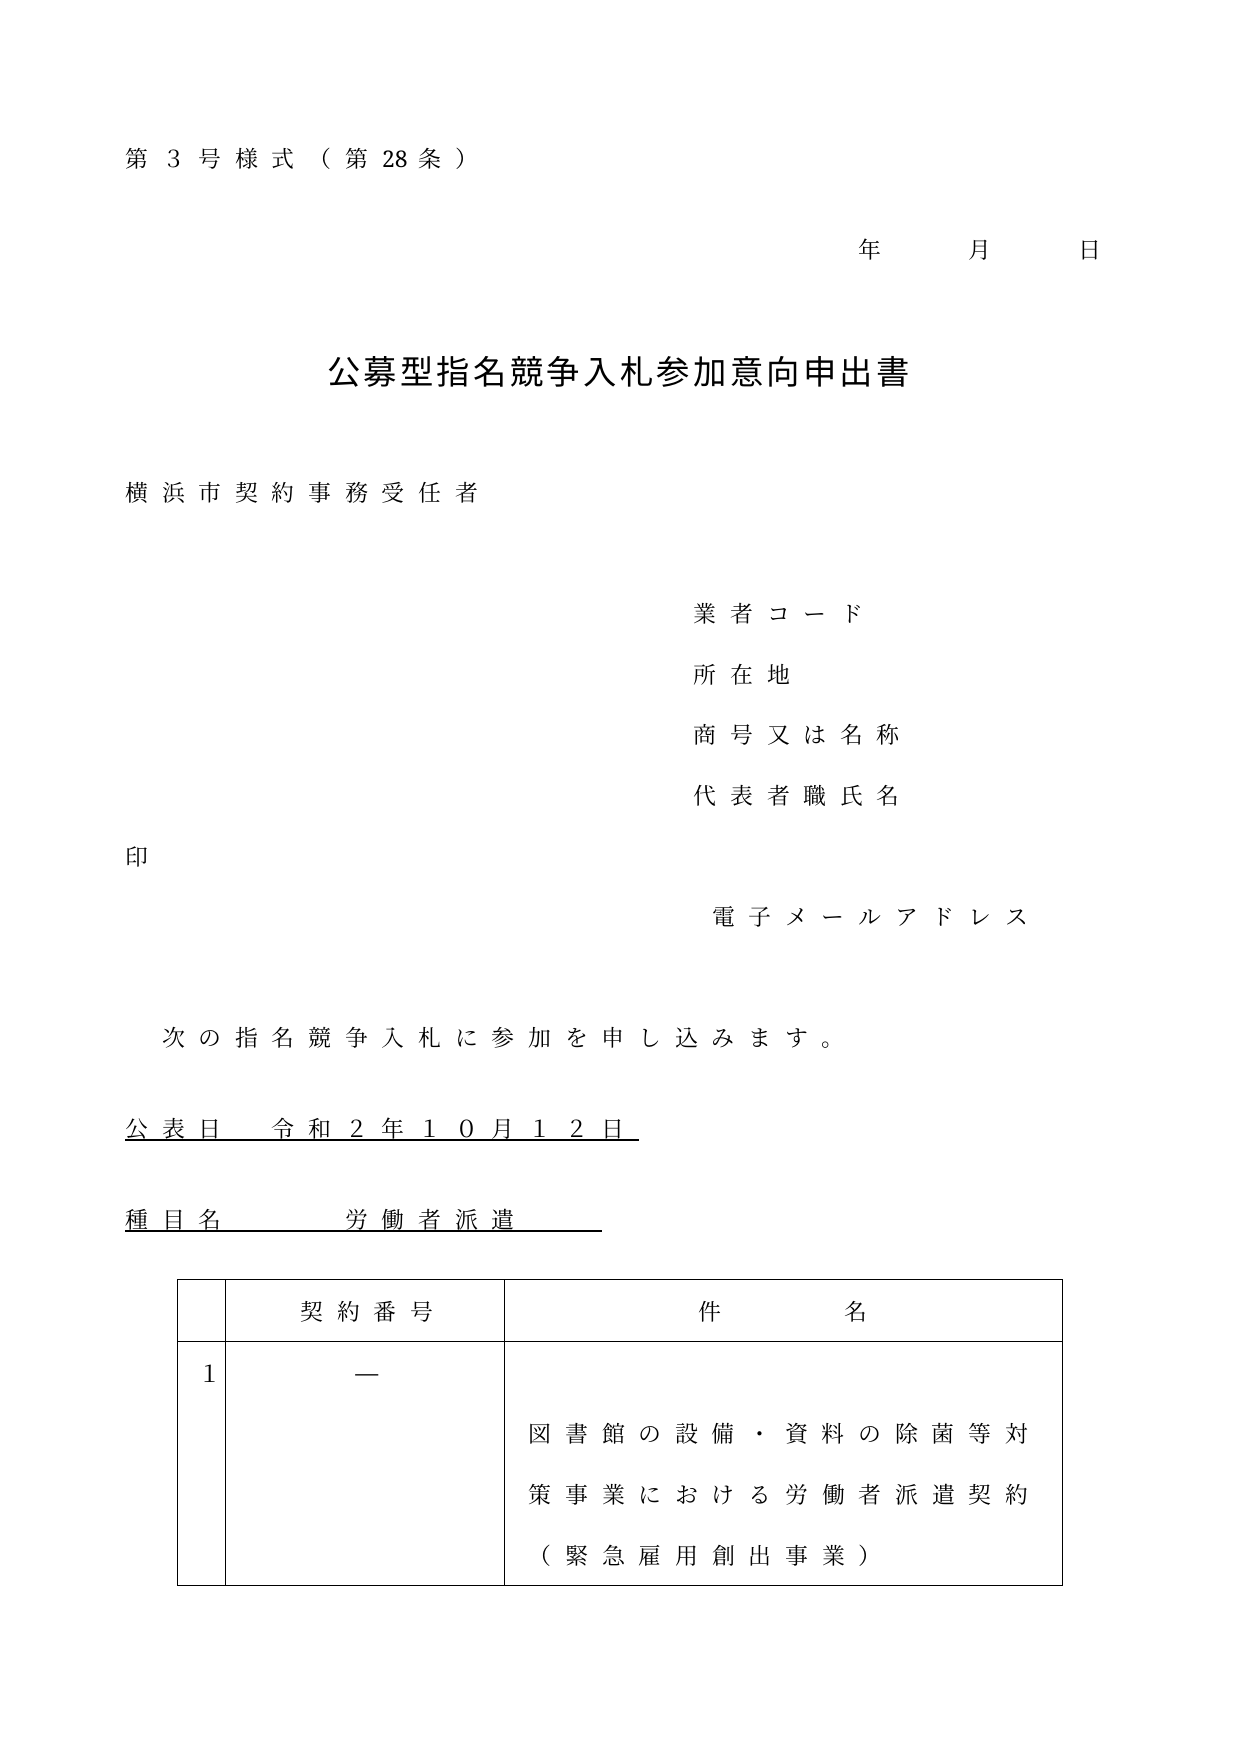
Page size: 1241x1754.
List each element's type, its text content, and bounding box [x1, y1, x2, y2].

text 横浜市契約事務受任者 [125, 461, 1115, 522]
text 所在地 [125, 643, 1115, 703]
text 商号又は名称 [125, 703, 1115, 764]
table_header 件 名 [505, 1280, 1062, 1341]
text 電子メールアドレス [125, 885, 1115, 946]
table_cell １ [178, 1342, 225, 1584]
text 代表者職氏名 印 [125, 764, 1115, 885]
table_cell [505, 1342, 1062, 1584]
text 次の指名競争入札に参加を申し込みます。 [125, 1007, 1115, 1067]
text 種目名 労働者派遣 [125, 1188, 1115, 1249]
text 年 月 日 [125, 218, 1115, 279]
table_header [178, 1280, 225, 1341]
text 業者コード [125, 582, 1115, 643]
text 公募型指名競争入札参加意向申出書 [125, 340, 1115, 400]
table_header 契約番号 [226, 1280, 504, 1341]
table_cell ― [226, 1342, 504, 1584]
text 公表日 令和２年１０月１２日 [125, 1097, 1115, 1158]
text 第３号様式（第28条） [125, 127, 1115, 188]
